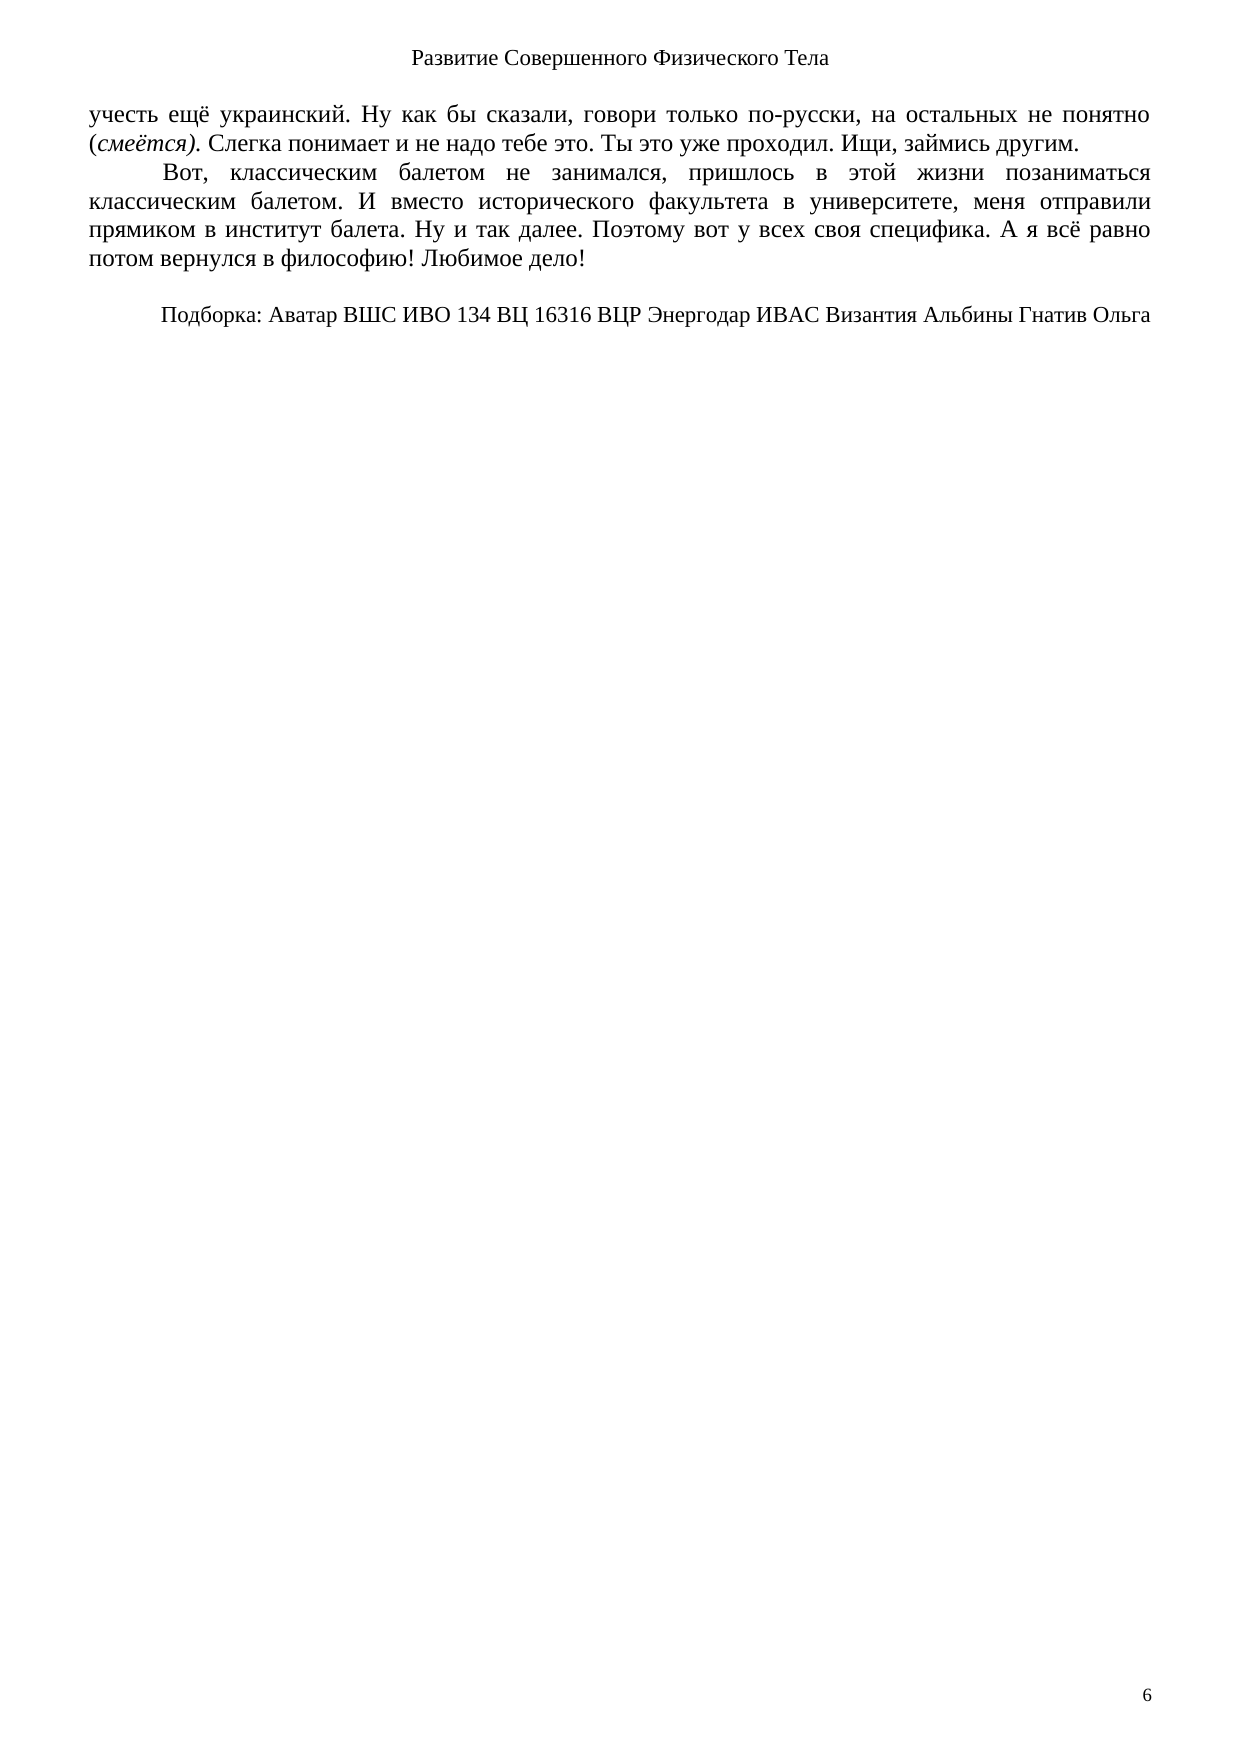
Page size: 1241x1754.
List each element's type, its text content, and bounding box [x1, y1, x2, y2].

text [89, 99, 1152, 157]
text Вот, классическим балетом не занимался, пришлось в этой жизни позаниматься классическим балетом. И вместо исторического факультета в университете, меня отправили прямиком в институт балета. Ну и так далее. Поэтому вот у всех своя специфика. А я всё равно потом вернулся в философию! Любимое дело! [89, 157, 1152, 272]
text Подборка: Аватар ВШС ИВО 134 ВЦ 16316 ВЦР Энергодар ИВАС Византия Альбины Гнатив Ольга [89, 301, 1152, 327]
